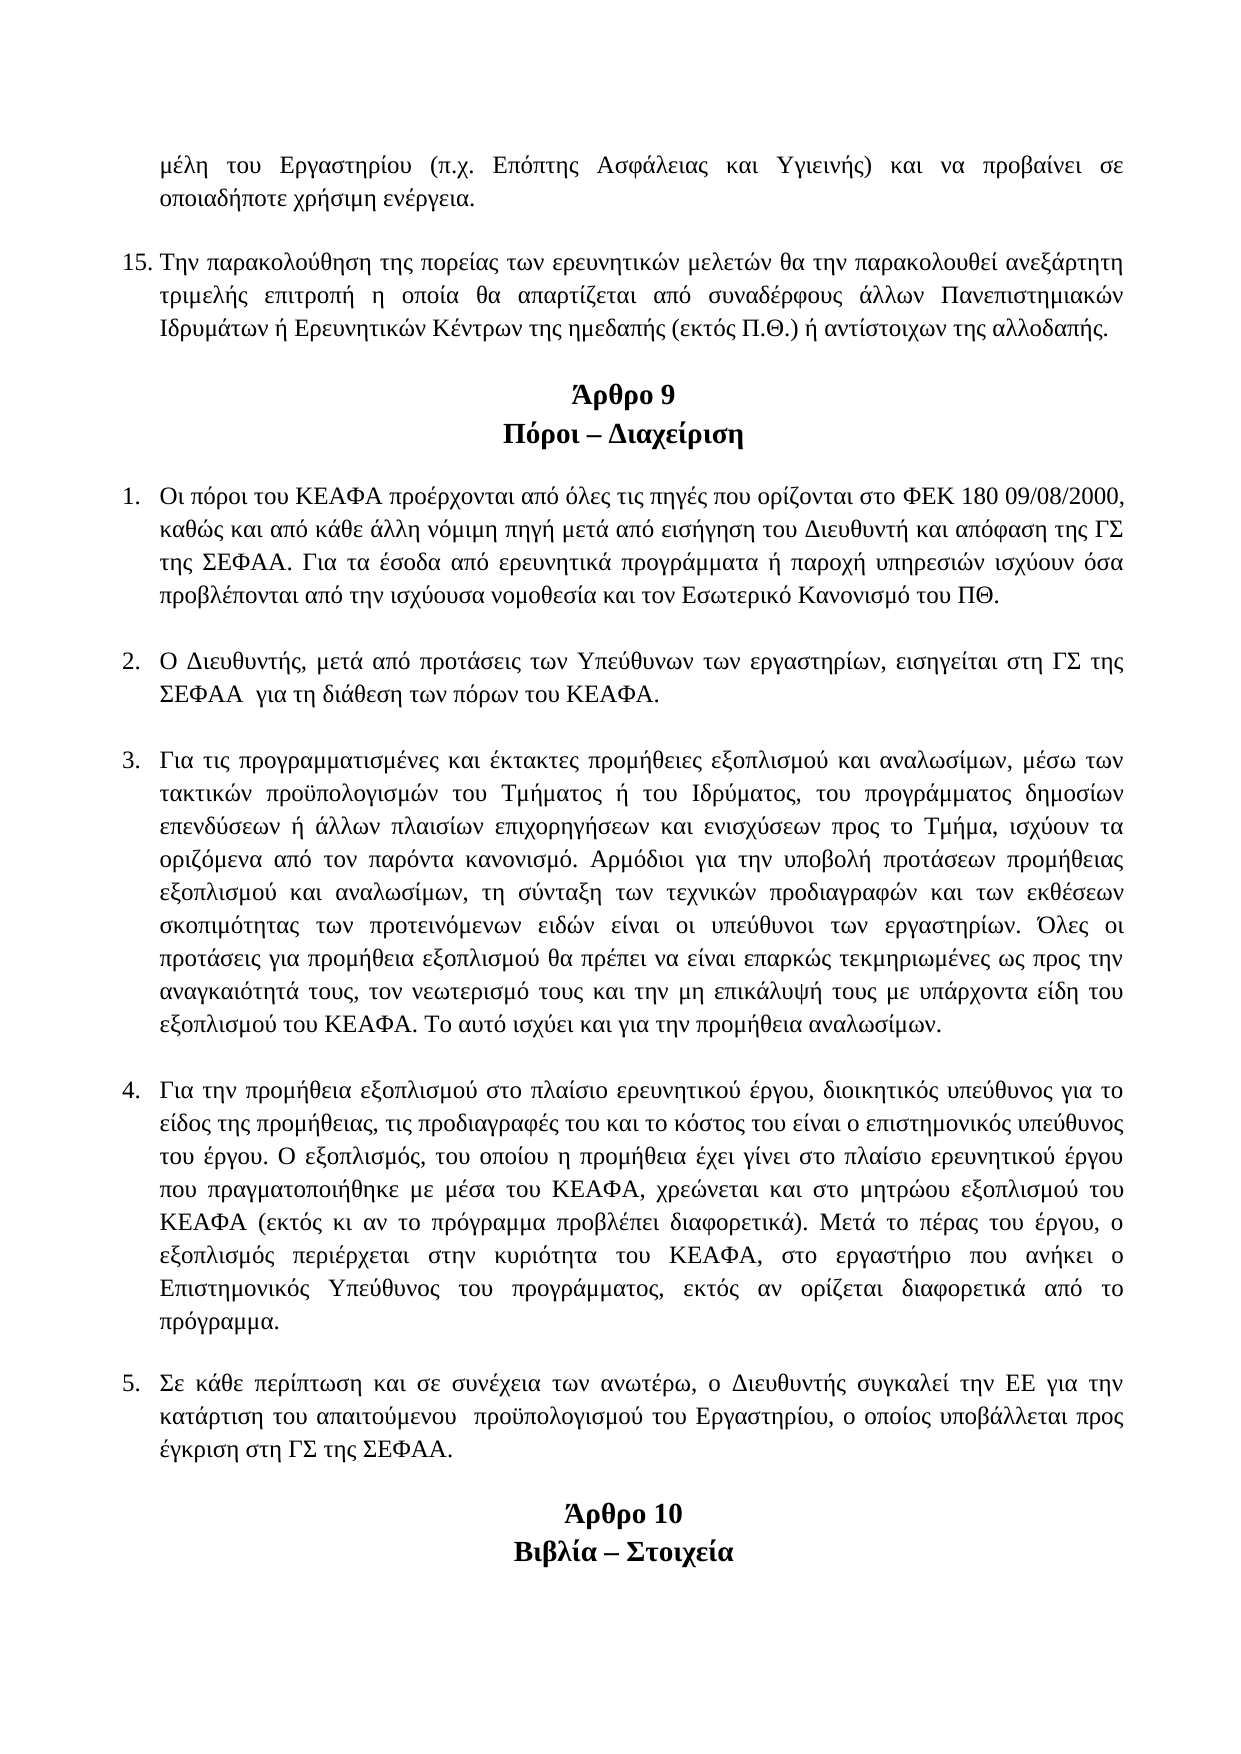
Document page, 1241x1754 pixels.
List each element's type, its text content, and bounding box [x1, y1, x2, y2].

list Για τις προγραμματισμένες και έκτακτες προμήθειες εξοπλισμού και αναλωσίμων, μέσω των τακτικών προϋπολογισμών του Τμήματος ή του Ιδρύματος, του προγράμματος δημοσίων επενδύσεων ή άλλων πλαισίων επιχορηγήσεων και ενισχύσεων προς το Τμήμα, ισχύουν τα οριζόμενα από τον παρόντα κανονισμό. Αρμόδιοι για την υποβολή προτάσεων προμήθειας εξοπλισμού και αναλωσίμων, τη σύνταξη των τεχνικών προδιαγραφών και των εκθέσεων σκοπιμότητας των προτεινόμενων ειδών είναι οι υπεύθυνοι των εργαστηρίων. Όλες οι προτάσεις για προμήθεια εξοπλισμού θα πρέπει να είναι επαρκώς τεκμηριωμένες ως προς την αναγκαιότητά τους, τον νεωτερισμό τους και την μη επικάλυψή τους με υπάρχοντα είδη του εξοπλισμού του ΚΕΑΦΑ. Το αυτό ισχύει και για την προμήθεια αναλωσίμων. [122, 745, 1125, 1038]
list Την παρακολούθηση της πορείας των ερευνητικών μελετών θα την παρακολουθεί ανεξάρτητη τριμελής επιτροπή η οποία θα απαρτίζεται από συναδέρφους άλλων Πανεπιστημιακών Ιδρυμάτων ή Ερευνητικών Κέντρων της ημεδαπής (εκτός Π.Θ.) ή αντίστοιχων της αλλοδαπής. [122, 247, 1125, 342]
list Για την προμήθεια εξοπλισμού στο πλαίσιο ερευνητικού έργου, διοικητικός υπεύθυνος για το είδος της προμήθειας, τις προδιαγραφές του και το κόστος του είναι ο επιστημονικός υπεύθυνος του έργου. Ο εξοπλισμός, του οποίου η προμήθεια έχει γίνει στο πλαίσιο ερευνητικού έργου που πραγματοποιήθηκε με μέσα του ΚΕΑΦΑ, χρεώνεται και στο μητρώου εξοπλισμού του ΚΕΑΦΑ (εκτός κι αν το πρόγραμμα προβλέπει διαφορετικά). Μετά το πέρας του έργου, ο εξοπλισμός περιέρχεται στην κυριότητα του ΚΕΑΦΑ, στο εργαστήριο που ανήκει ο Επιστημονικός Υπεύθυνος του προγράμματος, εκτός αν ορίζεται διαφορετικά από το πρόγραμμα. [122, 1075, 1125, 1335]
subtitle Άρθρο 10 [122, 1496, 1125, 1529]
list Οι πόροι του ΚΕΑΦΑ προέρχονται από όλες τις πηγές που ορίζονται στο ΦΕΚ 180 09/08/2000, καθώς και από κάθε άλλη νόμιμη πηγή μετά από εισήγηση του Διευθυντή και απόφαση της ΓΣ της ΣΕΦΑΑ. Για τα έσοδα από ερευνητικά προγράμματα ή παροχή υπηρεσιών ισχύουν όσα προβλέπονται από την ισχύουσα νομοθεσία και τον Εσωτερικό Κανονισμό του ΠΘ. [122, 481, 1125, 609]
subtitle Άρθρο 9 [122, 377, 1125, 411]
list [122, 150, 1125, 212]
text Βιβλία – Στοιχεία [122, 1534, 1125, 1568]
list Σε κάθε περίπτωση και σε συνέχεια των ανωτέρω, ο Διευθυντής συγκαλεί την ΕΕ για την κατάρτιση του απαιτούμενου προϋπολογισμού του Εργαστηρίου, ο οποίος υποβάλλεται προς έγκριση στη ΓΣ της ΣΕΦΑΑ. [122, 1368, 1125, 1463]
subtitle Πόροι – Διαχείριση [122, 416, 1125, 449]
list Ο Διευθυντής, μετά από προτάσεις των Υπεύθυνων των εργαστηρίων, εισηγείται στη ΓΣ της ΣΕΦΑΑ για τη διάθεση των πόρων του ΚΕΑΦΑ. [122, 646, 1125, 708]
